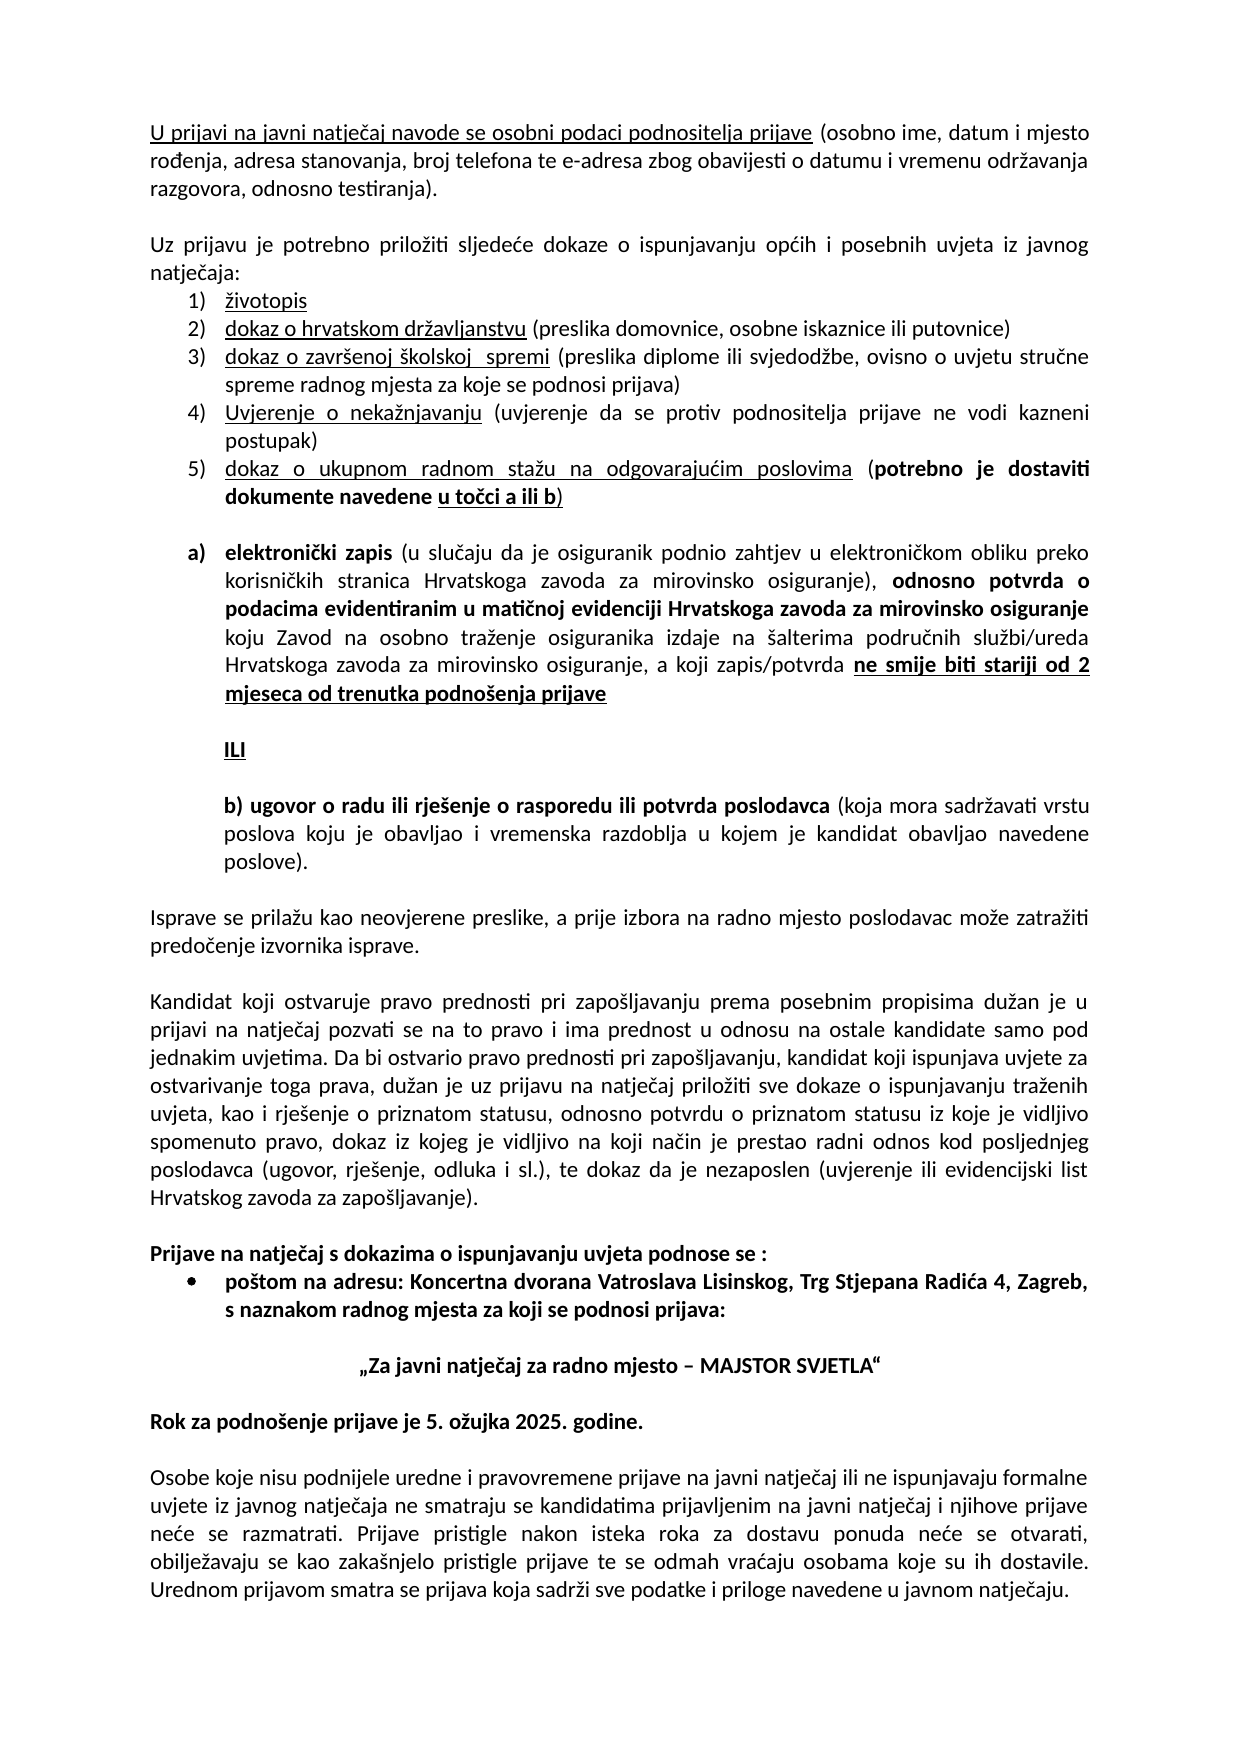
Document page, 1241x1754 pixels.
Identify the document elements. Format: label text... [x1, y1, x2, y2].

list Uvjerenje o nekažnjavanju (uvjerenje da se protiv podnositelja prijave ne vodi kazneni postupak) [187, 398, 1090, 454]
list životopis [187, 286, 1090, 314]
text Osobe koje nisu podnijele uredne i pravovremene prijave na javni natječaj ili ne ispunjavaju formalne uvjete iz javnog natječaja ne smatraju se kandidatima prijavljenim na javni natječaj i njihove prijave neće se razmatrati. Prijave pristigle nakon isteka roka za dostavu ponuda neće se otvarati, obilježavaju se kao zakašnjelo pristigle prijave te se odmah vraćaju osobama koje su ih dostavile. Urednom prijavom smatra se prijava koja sadrži sve podatke i priloge navedene u javnom natječaju. [150, 1463, 1090, 1603]
text Uz prijavu je potrebno priložiti sljedeće dokaze o ispunjavanju općih i posebnih uvjeta iz javnog natječaja: [150, 230, 1090, 286]
text Rok za podnošenje prijave je 5. ožujka 2025. godine. [150, 1407, 1090, 1435]
list dokaz o ukupnom radnom stažu na odgovarajućim poslovima (potrebno je dostaviti dokumente navedene u točci a ili b) [187, 454, 1090, 511]
text b) ugovor o radu ili rješenje o rasporedu ili potvrda poslodavca (koja mora sadržavati vrstu poslova koju je obavljao i vremenska razdoblja u kojem je kandidat obavljao navedene poslove). [224, 791, 1090, 875]
list dokaz o hrvatskom državljanstvu (preslika domovnice, osobne iskaznice ili putovnice) [187, 314, 1090, 342]
text ILI [150, 735, 1090, 763]
text U prijavi na javni natječaj navode se osobni podaci podnositelja prijave (osobno ime, datum i mjesto rođenja, adresa stanovanja, broj telefona te e-adresa zbog obavijesti o datumu i vremenu održavanja razgovora, odnosno testiranja). [150, 118, 1090, 202]
list elektronički zapis (u slučaju da je osiguranik podnio zahtjev u elektroničkom obliku preko korisničkih stranica Hrvatskoga zavoda za mirovinsko osiguranje), odnosno potvrda o podacima evidentiranim u matičnoj evidenciji Hrvatskoga zavoda za mirovinsko osiguranje koju Zavod na osobno traženje osiguranika izdaje na šalterima područnih službi/ureda Hrvatskoga zavoda za mirovinsko osiguranje, a koji zapis/potvrda ne smije biti stariji od 2 mjeseca od trenutka podnošenja prijave [187, 538, 1090, 707]
text Isprave se prilažu kao neovjerene preslike, a prije izbora na radno mjesto poslodavac može zatražiti predočenje izvornika isprave. [150, 903, 1090, 959]
text Prijave na natječaj s dokazima o ispunjavanju uvjeta podnose se : [150, 1239, 1090, 1267]
list dokaz o završenoj školskoj spremi (preslika diplome ili svjedodžbe, ovisno o uvjetu stručne spreme radnog mjesta za koje se podnosi prijava) [187, 342, 1090, 398]
list poštom na adresu: Koncertna dvorana Vatroslava Lisinskog, Trg Stjepana Radića 4, Zagreb, s naznakom radnog mjesta za koji se podnosi prijava: [187, 1267, 1090, 1323]
text Kandidat koji ostvaruje pravo prednosti pri zapošljavanju prema posebnim propisima dužan je u prijavi na natječaj pozvati se na to pravo i ima prednost u odnosu na ostale kandidate samo pod jednakim uvjetima. Da bi ostvario pravo prednosti pri zapošljavanju, kandidat koji ispunjava uvjete za ostvarivanje toga prava, dužan je uz prijavu na natječaj priložiti sve dokaze o ispunjavanju traženih uvjeta, kao i rješenje o priznatom statusu, odnosno potvrdu o priznatom statusu iz koje je vidljivo spomenuto pravo, dokaz iz kojeg je vidljivo na koji način je prestao radni odnos kod posljednjeg poslodavca (ugovor, rješenje, odluka i sl.), te dokaz da je nezaposlen (uvjerenje ili evidencijski list Hrvatskog zavoda za zapošljavanje). [150, 987, 1090, 1211]
text „Za javni natječaj za radno mjesto – MAJSTOR SVJETLA“ [150, 1351, 1090, 1379]
